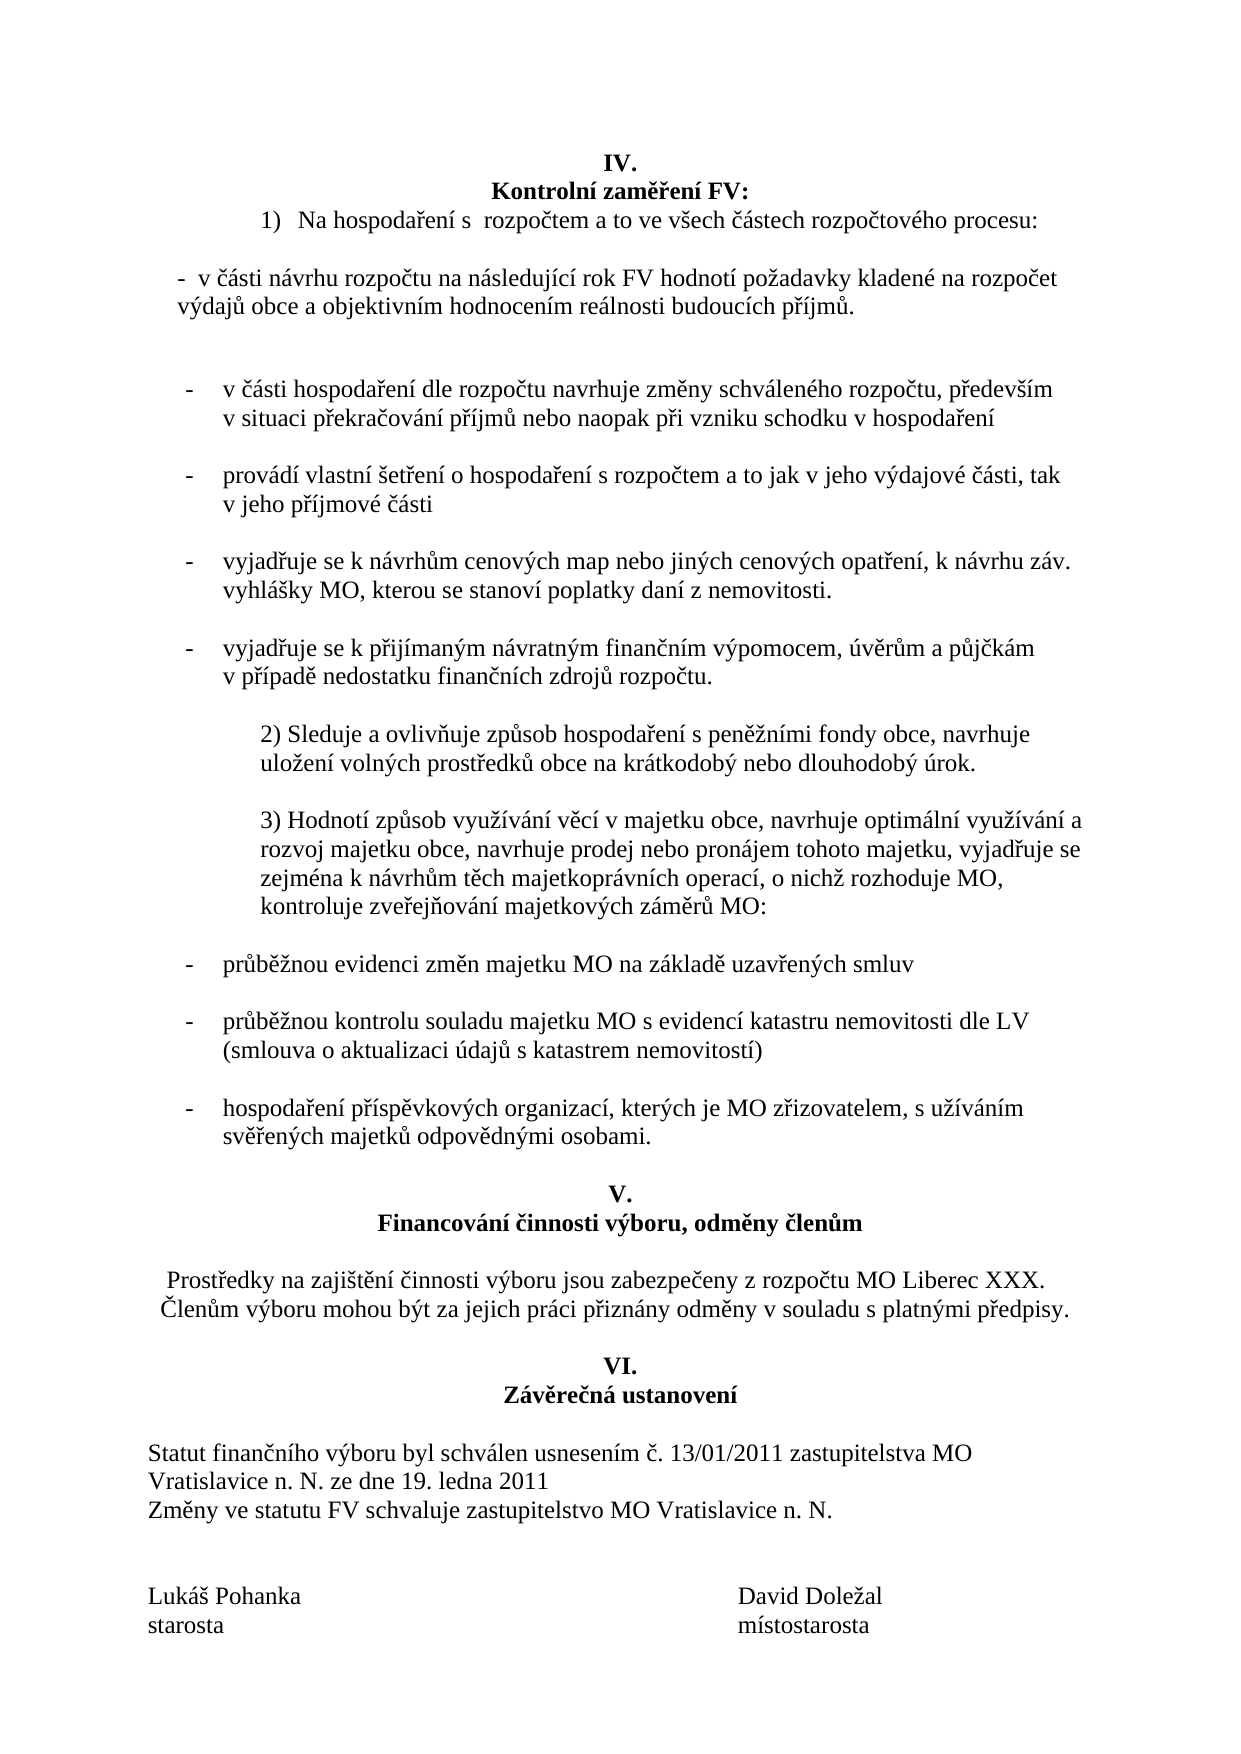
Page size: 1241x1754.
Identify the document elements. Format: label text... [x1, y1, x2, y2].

text Prostředky na zajištění činnosti výboru jsou zabezpečeny z rozpočtu MO Liberec XXX. [148, 1265, 1093, 1294]
text 3) Hodnotí způsob využívání věcí v majetku obce, navrhuje optimální využívání a rozvoj majetku obce, navrhuje prodej nebo pronájem tohoto majetku, vyjadřuje se zejména k návrhům těch majetkoprávních operací, o nichž rozhoduje MO, kontroluje zveřejňování majetkových záměrů MO: [260, 805, 1093, 920]
list vyjadřuje se k návrhům cenových map nebo jiných cenových opatření, k návrhu záv. vyhlášky MO, kterou se stanoví poplatky daní z nemovitosti. [185, 546, 1093, 604]
list hospodaření příspěvkových organizací, kterých je MO zřizovatelem, s užíváním [185, 1093, 1093, 1121]
text VI. [148, 1351, 1093, 1380]
text 2) Sleduje a ovlivňuje způsob hospodaření s peněžními fondy obce, navrhuje uložení volných prostředků obce na krátkodobý nebo dlouhodobý úrok. [260, 719, 1093, 776]
text (smlouva o aktualizaci údajů s katastrem nemovitostí) [223, 1035, 1093, 1064]
list vyjadřuje se k přijímaným návratným finančním výpomocem, úvěrům a půjčkám v případě nedostatku finančních zdrojů rozpočtu. [185, 633, 1093, 690]
text svěřených majetků odpovědnými osobami. [185, 1121, 1093, 1150]
list provádí vlastní šetření o hospodaření s rozpočtem a to jak v jeho výdajové části, tak v jeho příjmové části [185, 460, 1093, 518]
text Závěrečná ustanovení [148, 1380, 1093, 1409]
text - v části návrhu rozpočtu na následující rok FV hodnotí požadavky kladené na rozpočet výdajů obce a objektivním hodnocením reálnosti budoucích příjmů. [177, 263, 1093, 320]
list Na hospodaření s rozpočtem a to ve všech částech rozpočtového procesu: [260, 205, 1093, 234]
text starosta místostarosta [148, 1610, 1093, 1639]
text Lukáš Pohanka David Doležal [148, 1581, 1093, 1610]
text Kontrolní zaměření FV: [148, 176, 1093, 205]
text IV. [148, 148, 1093, 176]
list v části hospodaření dle rozpočtu navrhuje změny schváleného rozpočtu, především v situaci překračování příjmů nebo naopak při vzniku schodku v hospodaření [185, 374, 1093, 431]
text Členům výboru mohou být za jejich práci přiznány odměny v souladu s platnými předpisy. [148, 1294, 1093, 1323]
text Statut finančního výboru byl schválen usnesením č. 13/01/2011 zastupitelstva MO Vratislavice n. N. ze dne 19. ledna 2011 [148, 1438, 1093, 1495]
text Financování činnosti výboru, odměny členům [148, 1208, 1093, 1236]
text Změny ve statutu FV schvaluje zastupitelstvo MO Vratislavice n. N. [148, 1495, 1093, 1524]
list průběžnou kontrolu souladu majetku MO s evidencí katastru nemovitosti dle LV [185, 1006, 1093, 1035]
text V. [148, 1179, 1093, 1208]
list průběžnou evidenci změn majetku MO na základě uzavřených smluv [185, 949, 1093, 978]
